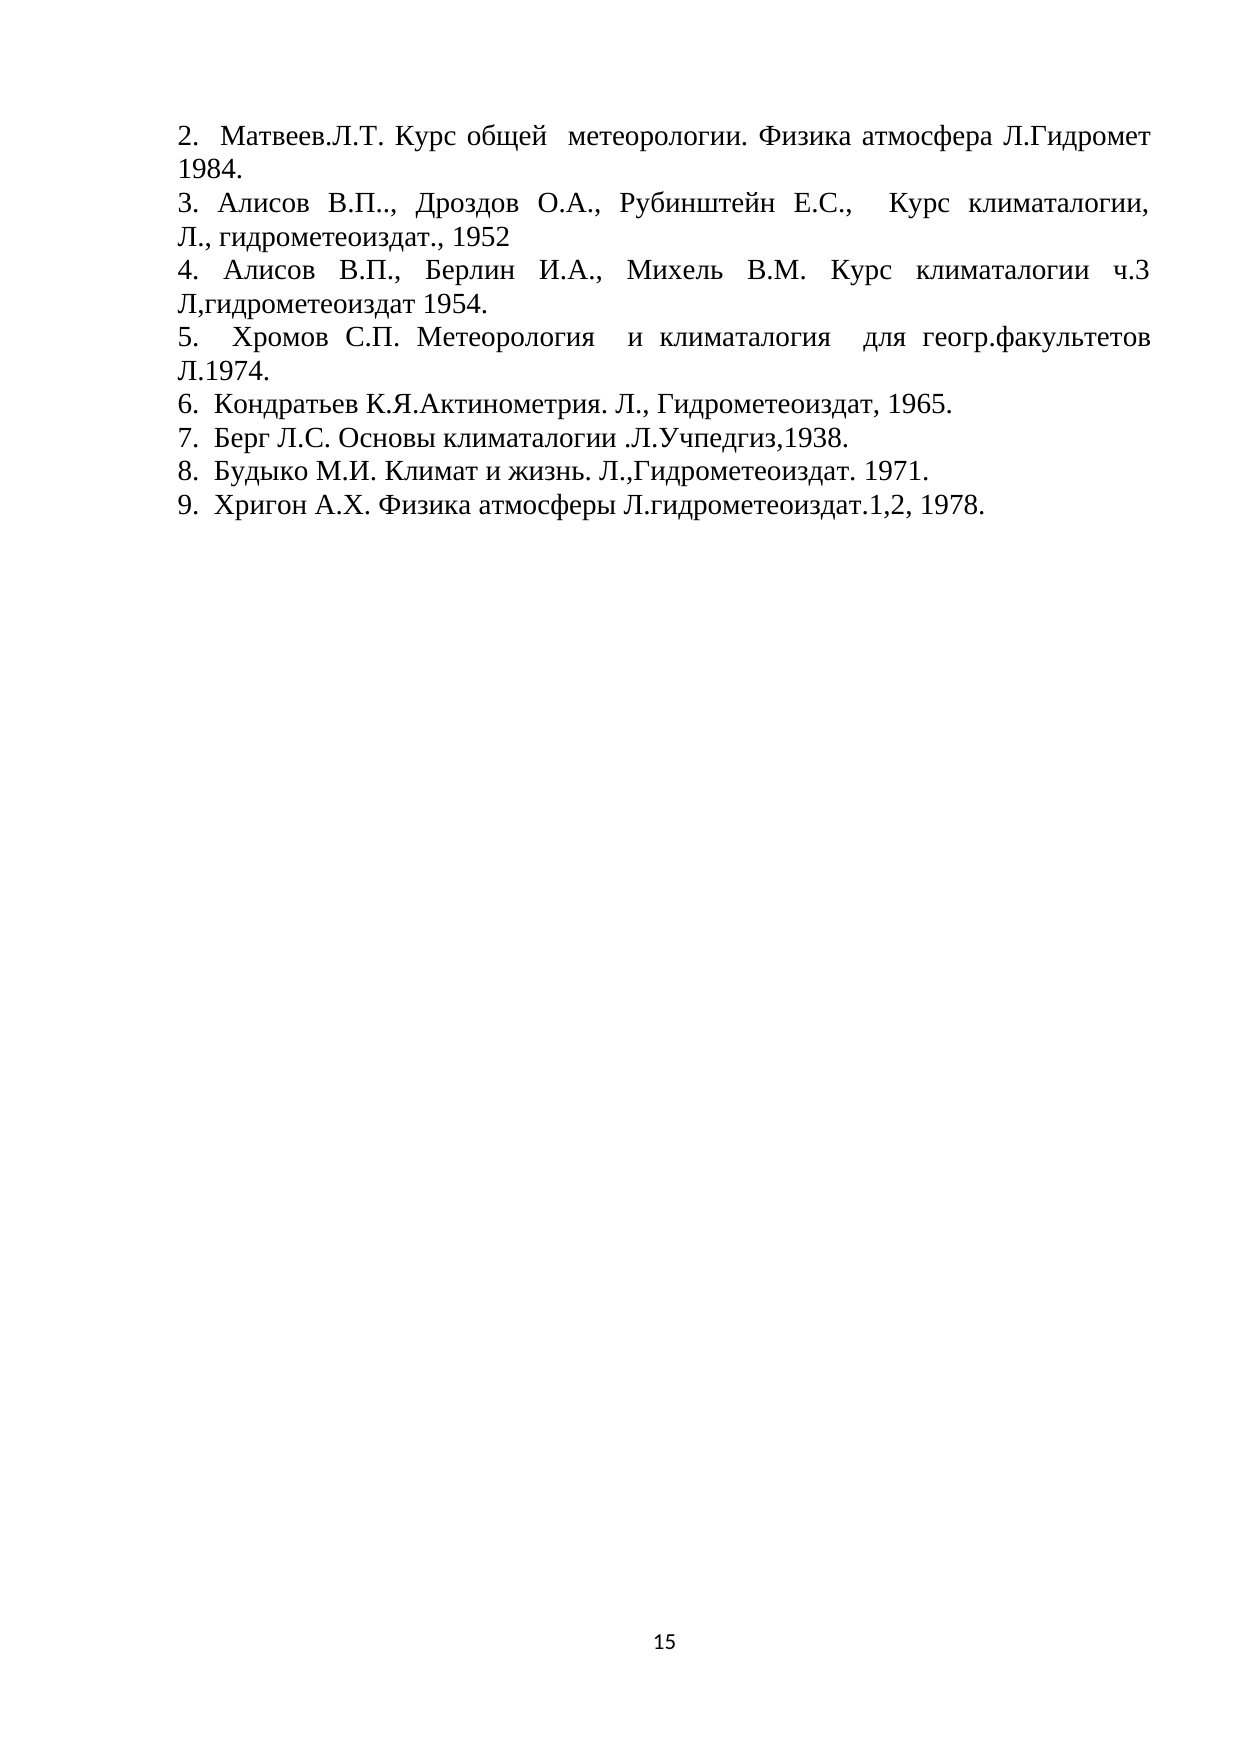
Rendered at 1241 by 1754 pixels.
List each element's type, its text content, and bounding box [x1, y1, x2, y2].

text 8. Будыко М.И. Климат и жизнь. Л.,Гидрометеоиздат. 1971. [177, 453, 1152, 487]
text 2. Матвеев.Л.Т. Курс общей метеорологии. Физика атмосфера Л.Гидромет 1984. [177, 118, 1152, 185]
text 3. Алисов В.П.., Дроздов О.А., Рубинштейн Е.С., Курс климаталогии, Л., гидрометеоиздат., 1952 [177, 185, 1152, 252]
text 4. Алисов В.П., Берлин И.А., Михель В.М. Курс климаталогии ч.3 Л,гидрометеоиздат 1954. [177, 252, 1152, 319]
text 6. Кондратьев К.Я.Актинометрия. Л., Гидрометеоиздат, 1965. [177, 386, 1152, 420]
text 9. Хригон А.Х. Физика атмосферы Л.гидрометеоиздат.1,2, 1978. [177, 487, 1152, 521]
text 5. Хромов С.П. Метеорология и климаталогия для геогр.факультетов Л.1974. [177, 319, 1152, 386]
text 7. Берг Л.С. Основы климаталогии .Л.Учпедгиз,1938. [177, 420, 1152, 453]
